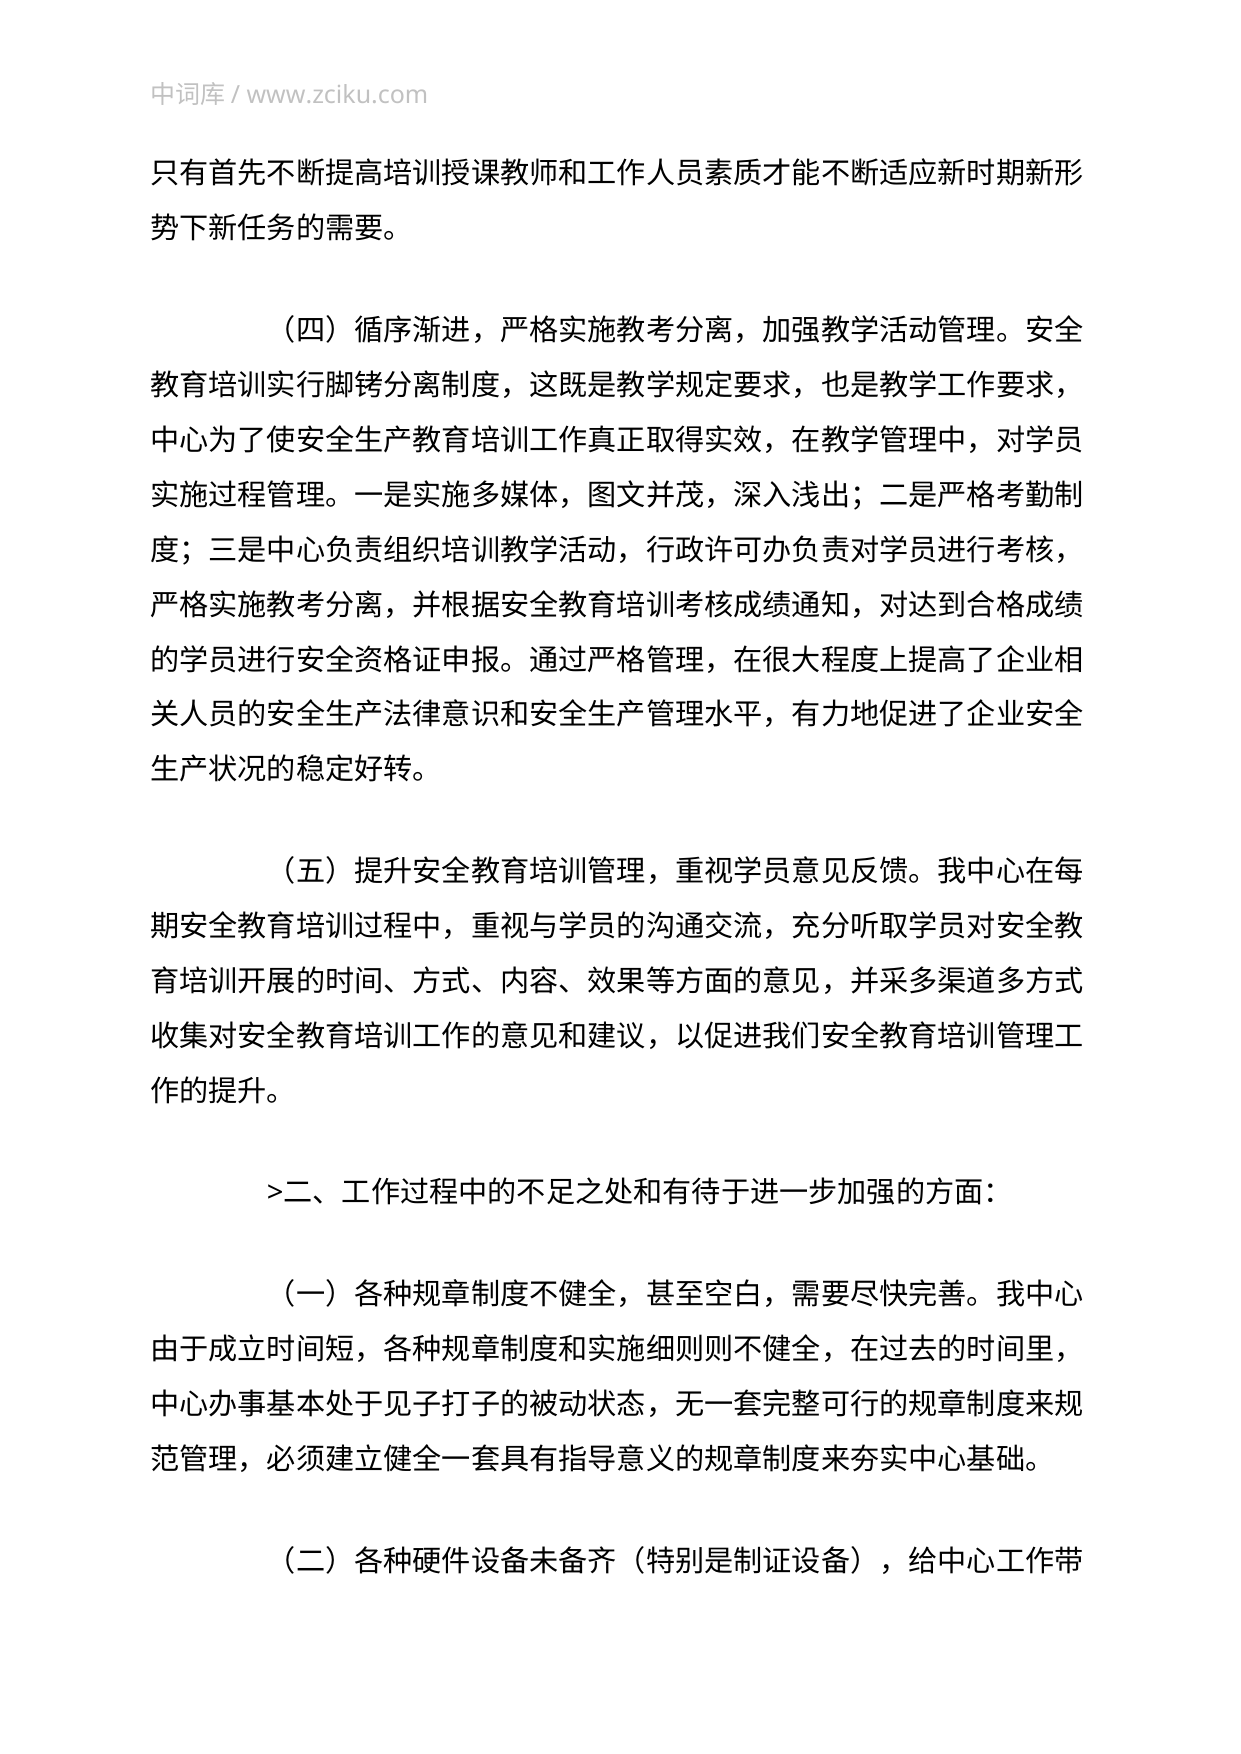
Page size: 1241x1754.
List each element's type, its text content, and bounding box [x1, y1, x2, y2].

text （五）提升安全教育培训管理，重视学员意见反馈。我中心在每期安全教育培训过程中，重视与学员的沟通交流，充分听取学员对安全教育培训开展的时间、方式、内容、效果等方面的意见，并采多渠道多方式收集对安全教育培训工作的意见和建议，以促进我们安全教育培训管理工作的提升。 [150, 848, 1090, 1109]
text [150, 150, 1090, 247]
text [150, 1537, 1090, 1580]
text （一）各种规章制度不健全，甚至空白，需要尽快完善。我中心由于成立时间短，各种规章制度和实施细则则不健全，在过去的时间里，中心办事基本处于见子打子的被动状态，无一套完整可行的规章制度来规范管理，必须建立健全一套具有指导意义的规章制度来夯实中心基础。 [150, 1271, 1090, 1478]
text >二、工作过程中的不足之处和有待于进一步加强的方面： [150, 1169, 1090, 1211]
text （四）循序渐进，严格实施教考分离，加强教学活动管理。安全教育培训实行脚铐分离制度，这既是教学规定要求，也是教学工作要求，中心为了使安全生产教育培训工作真正取得实效，在教学管理中，对学员实施过程管理。一是实施多媒体，图文并茂，深入浅出；二是严格考勤制度；三是中心负责组织培训教学活动，行政许可办负责对学员进行考核，严格实施教考分离，并根据安全教育培训考核成绩通知，对达到合格成绩的学员进行安全资格证申报。通过严格管理，在很大程度上提高了企业相关人员的安全生产法律意识和安全生产管理水平，有力地促进了企业安全生产状况的稳定好转。 [150, 307, 1090, 788]
